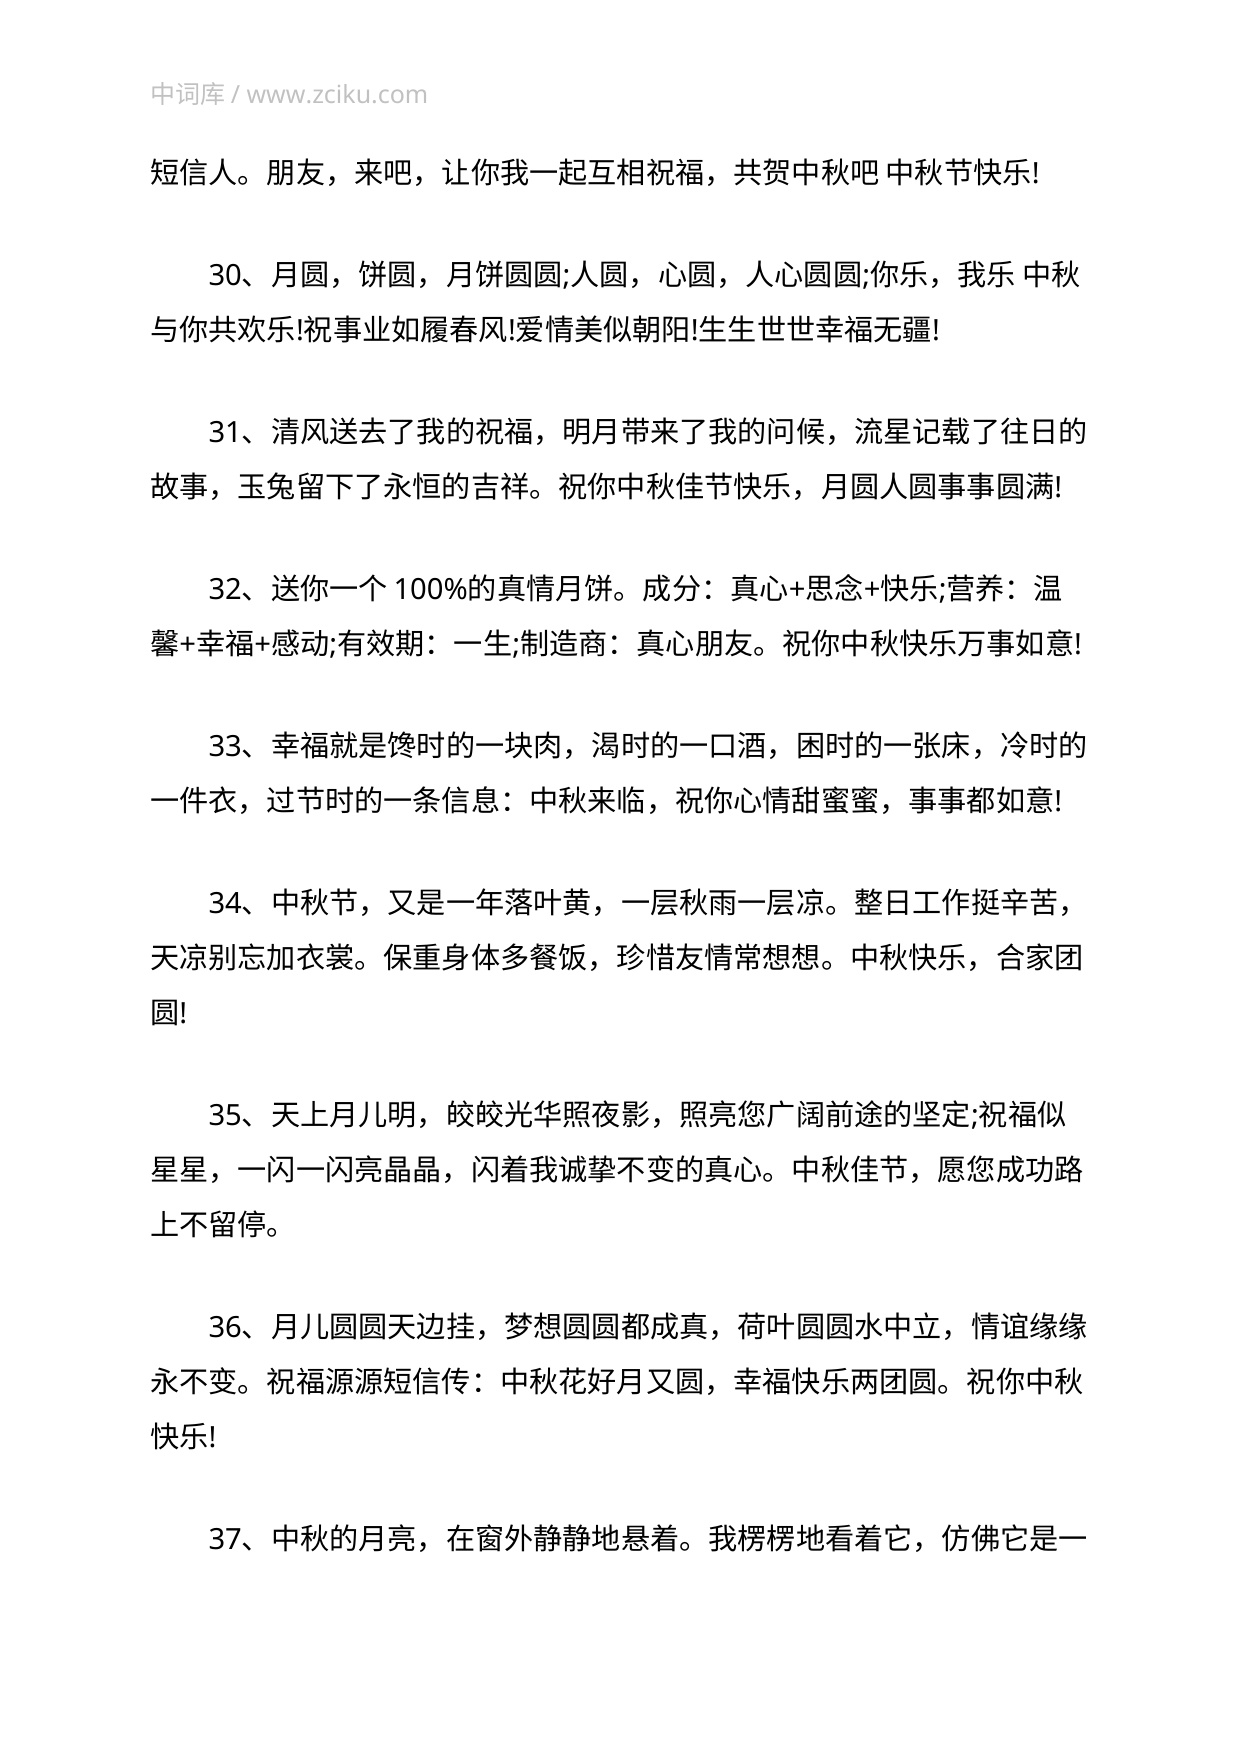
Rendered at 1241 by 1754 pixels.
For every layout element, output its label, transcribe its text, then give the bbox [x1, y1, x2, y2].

text 31、清风送去了我的祝福，明月带来了我的问候，流星记载了往日的故事，玉兔留下了永恒的吉祥。祝你中秋佳节快乐，月圆人圆事事圆满! [150, 409, 1090, 506]
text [150, 150, 1090, 192]
text 33、幸福就是馋时的一块肉，渴时的一口酒，困时的一张床，冷时的一件衣，过节时的一条信息：中秋来临，祝你心情甜蜜蜜，事事都如意! [150, 723, 1090, 820]
text 35、天上月儿明，皎皎光华照夜影，照亮您广阔前途的坚定;祝福似星星，一闪一闪亮晶晶，闪着我诚挚不变的真心。中秋佳节，愿您成功路上不留停。 [150, 1092, 1090, 1244]
text 32、送你一个100%的真情月饼。成分：真心+思念+快乐;营养：温馨+幸福+感动;有效期：一生;制造商：真心朋友。祝你中秋快乐万事如意! [150, 566, 1090, 663]
text 30、月圆，饼圆，月饼圆圆;人圆，心圆，人心圆圆;你乐，我乐 中秋与你共欢乐!祝事业如履春风!爱情美似朝阳!生生世世幸福无疆! [150, 252, 1090, 349]
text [150, 1515, 1090, 1558]
text 36、月儿圆圆天边挂，梦想圆圆都成真，荷叶圆圆水中立，情谊缘缘永不变。祝福源源短信传：中秋花好月又圆，幸福快乐两团圆。祝你中秋快乐! [150, 1303, 1090, 1456]
text 34、中秋节，又是一年落叶黄，一层秋雨一层凉。整日工作挺辛苦，天凉别忘加衣裳。保重身体多餐饭，珍惜友情常想想。中秋快乐，合家团圆! [150, 880, 1090, 1032]
